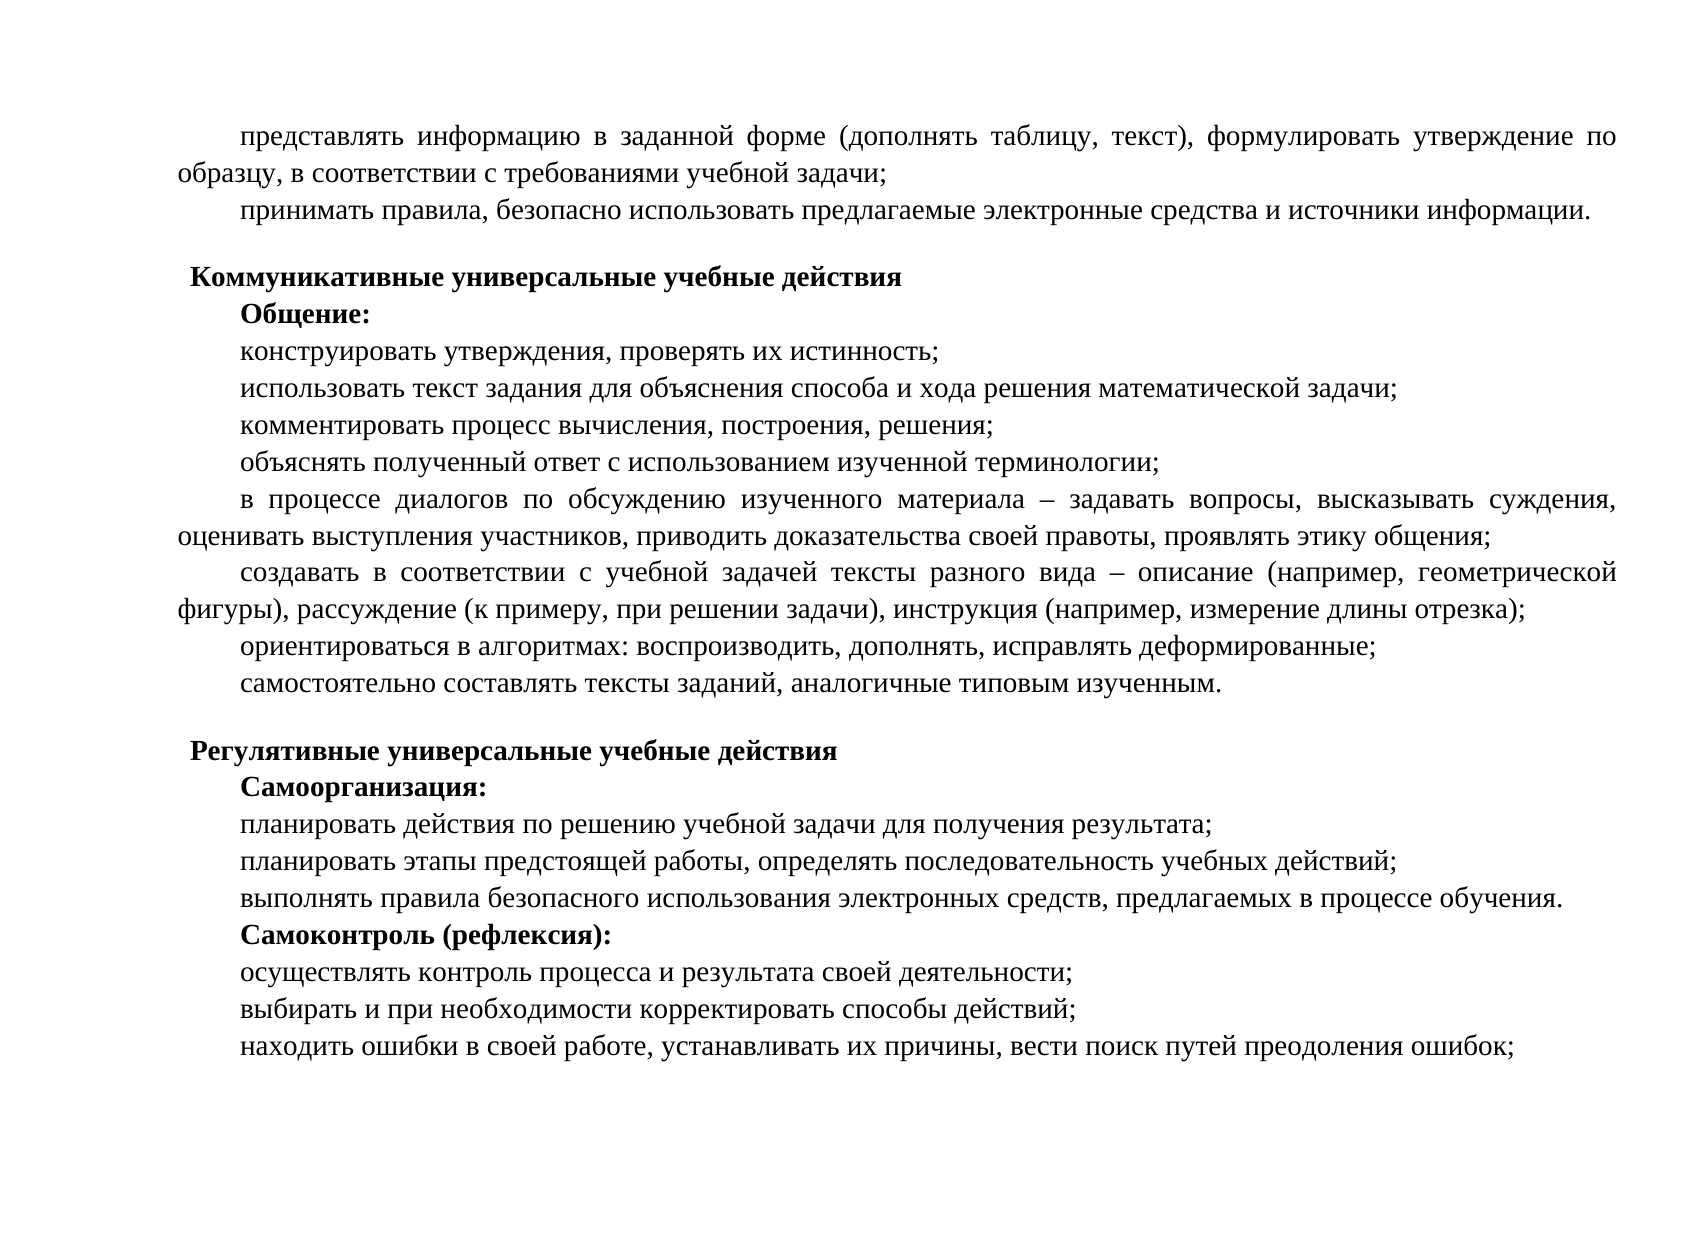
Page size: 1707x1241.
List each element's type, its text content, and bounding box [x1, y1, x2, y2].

text конструировать утверждения, проверять их истинность; [177, 333, 1618, 367]
text принимать правила, безопасно использовать предлагаемые электронные средства и источники информации. [177, 192, 1618, 225]
text Самоорганизация: [177, 769, 1618, 803]
text объяснять полученный ответ с использованием изученной терминологии; [177, 444, 1618, 477]
text в процессе диалогов по обсуждению изученного материала – задавать вопросы, высказывать суждения, оценивать выступления участников, приводить доказательства своей правоты, проявлять этику общения; [177, 481, 1618, 551]
text планировать этапы предстоящей работы, определять последовательность учебных действий; [177, 843, 1618, 877]
text осуществлять контроль процесса и результата своей деятельности; [177, 954, 1618, 987]
text Регулятивные универсальные учебные действия [190, 733, 1618, 766]
text использовать текст задания для объяснения способа и хода решения математической задачи; [177, 370, 1618, 404]
text ориентироваться в алгоритмах: воспроизводить, дополнять, исправлять деформированные; [177, 628, 1618, 662]
text Коммуникативные универсальные учебные действия [190, 259, 1618, 293]
text комментировать процесс вычисления, построения, решения; [177, 407, 1618, 441]
text создавать в соответствии с учебной задачей тексты разного вида – описание (например, геометрической фигуры), рассуждение (к примеру, при решении задачи), инструкция (например, измерение длины отрезка); [177, 554, 1618, 625]
text самостоятельно составлять тексты заданий, аналогичные типовым изученным. [177, 665, 1618, 699]
text выполнять правила безопасного использования электронных средств, предлагаемых в процессе обучения. [177, 880, 1618, 914]
text Общение: [177, 296, 1618, 330]
text планировать действия по решению учебной задачи для получения результата; [177, 806, 1618, 840]
text Самоконтроль (рефлексия): [177, 917, 1618, 951]
text представлять информацию в заданной форме (дополнять таблицу, текст), формулировать утверждение по образцу, в соответствии с требованиями учебной задачи; [177, 118, 1618, 188]
text находить ошибки в своей работе, устанавливать их причины, вести поиск путей преодоления ошибок; [177, 1028, 1618, 1061]
text выбирать и при необходимости корректировать способы действий; [177, 991, 1618, 1024]
